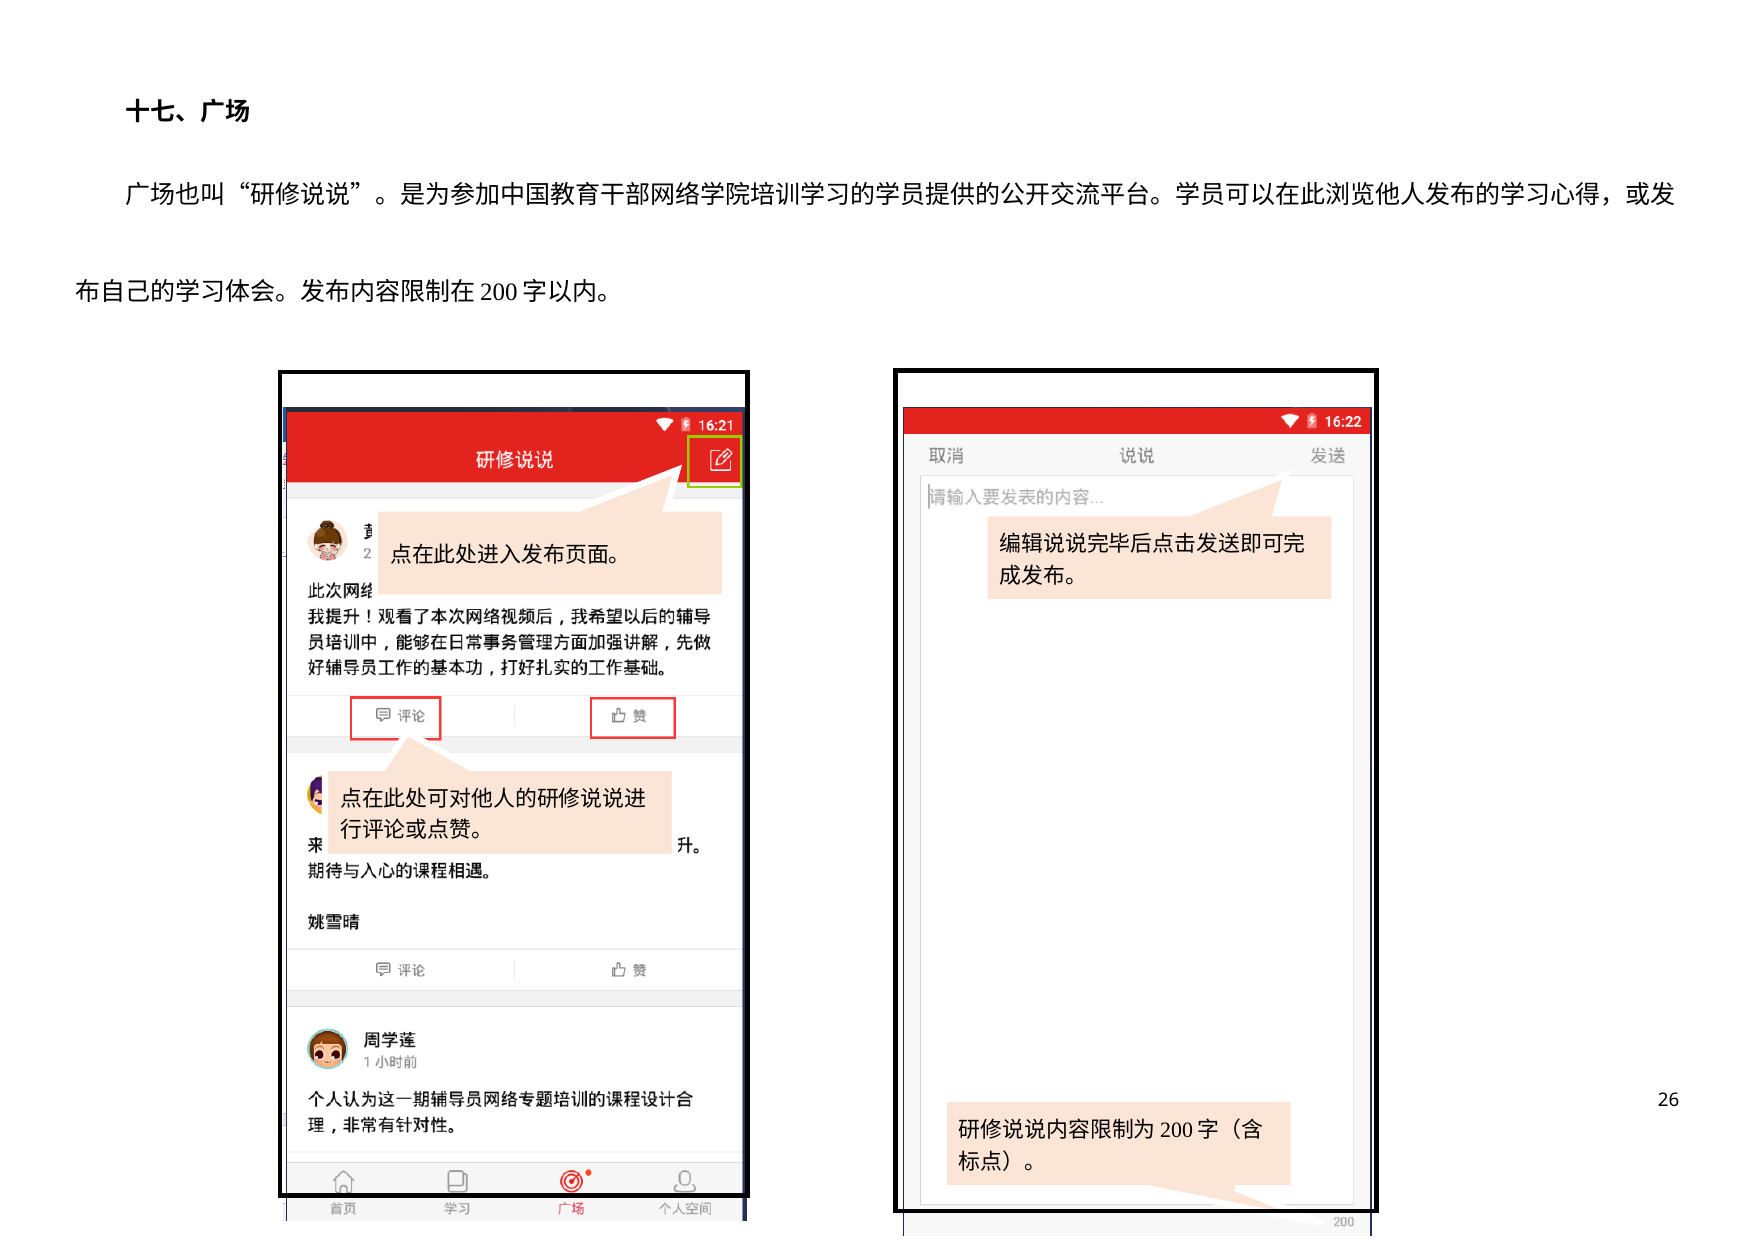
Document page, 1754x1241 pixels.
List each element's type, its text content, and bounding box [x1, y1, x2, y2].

picture [903, 407, 1372, 1209]
picture [282, 407, 745, 1193]
text 广场也叫“研修说说”。是为参加中国教育干部网络学院培训学习的学员提供的公开交流平台。学员可以在此浏览他人发布的学习心得，或发布自己的学习体会。发布内容限制在200字以内。 [75, 160, 1679, 322]
picture [903, 1213, 1372, 1236]
picture [282, 1198, 747, 1221]
subtitle 十七、广场 [75, 77, 1679, 142]
